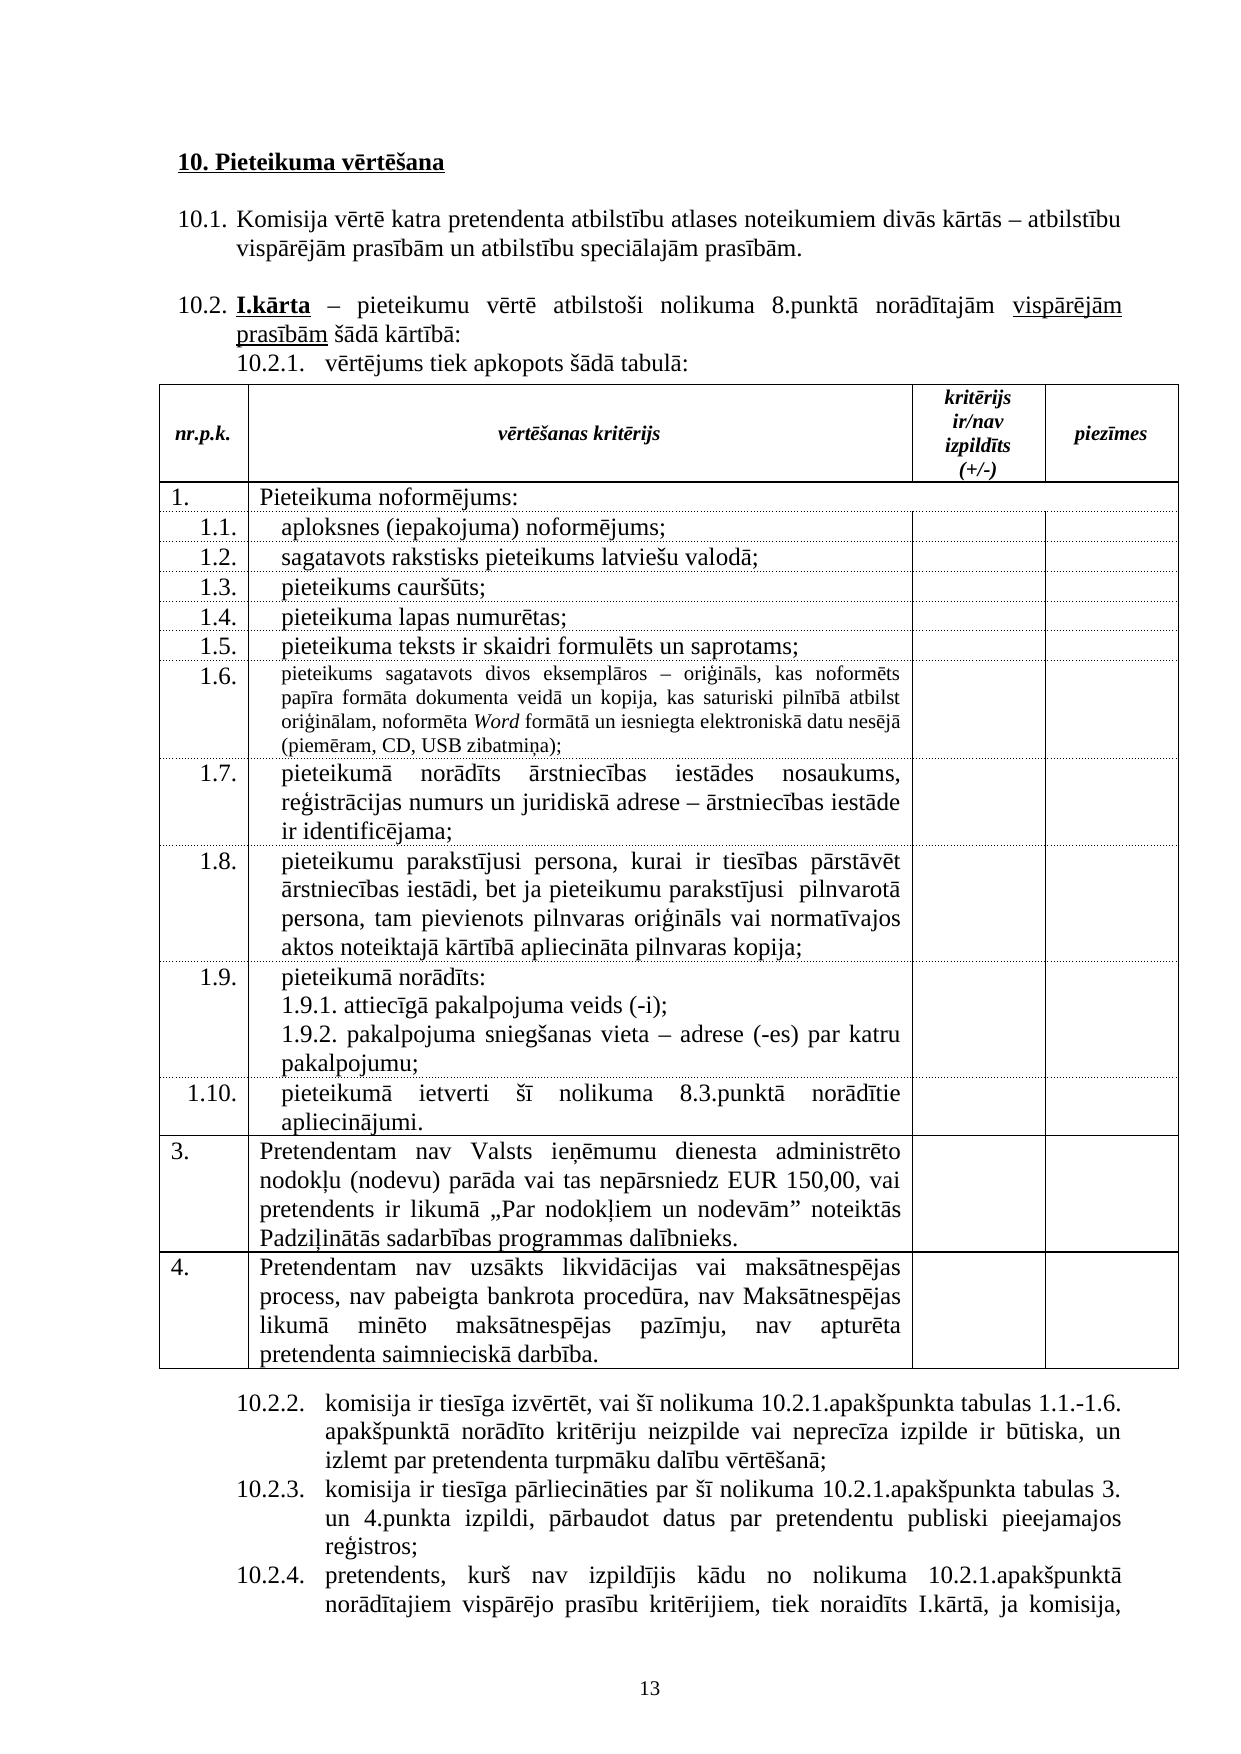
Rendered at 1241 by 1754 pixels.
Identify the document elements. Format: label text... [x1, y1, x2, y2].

table_cell 1.5. [160, 630, 248, 660]
table_cell pieteikumā norādīts ārstniecības iestādes nosaukums, reģistrācijas numurs un juridiskā adrese – ārstniecības iestāde ir identificējama; [249, 758, 912, 845]
table_cell Pretendentam nav uzsākts likvidācijas vai maksātnespējas process, nav pabeigta bankrota procedūra, nav Maksātnespējas likumā minēto maksātnespējas pazīmju, nav apturēta pretendenta saimnieciskā darbība. [249, 1253, 912, 1367]
text 10.2.3. komisija ir tiesīga pārliecināties par šī nolikuma 10.2.1.apakšpunkta tabulas 3. un 4.punkta izpildi, pārbaudot datus par pretendentu publiski pieejamajos reģistros; [236, 1474, 1122, 1560]
table_cell Pretendentam nav Valsts ieņēmumu dienesta administrēto nodokļu (nodevu) parāda vai tas nepārsniedz EUR 150,00, vai pretendents ir likumā „Par nodokļiem un nodevām” noteiktās Padziļinātās sadarbības programmas dalībnieks. [249, 1136, 912, 1251]
table_cell pieteikums sagatavots divos eksemplāros – oriģināls, kas noformēts papīra formāta dokumenta veidā un kopija, kas saturiski pilnībā atbilst oriģinālam, noformēta Word formātā un iesniegta elektroniskā datu nesējā (piemēram, CD, USB zibatmiņa); [249, 660, 912, 757]
table_cell 1. [160, 483, 248, 511]
table_cell [913, 660, 1045, 757]
text 10.2. I.kārta – pieteikumu vērtē atbilstoši nolikuma 8.punktā norādītajām vispārējām prasībām šādā kārtībā: [177, 291, 1122, 348]
table_cell Pieteikuma noformējums: [249, 483, 1178, 511]
table_cell 1.1. [160, 511, 248, 541]
table_cell pieteikums cauršūts; [249, 571, 912, 601]
table_cell [913, 1136, 1045, 1251]
table_cell 3. [160, 1136, 248, 1251]
text 10. Pieteikuma vērtēšana [177, 147, 1122, 176]
table_cell [913, 1253, 1045, 1367]
table_header kritērijs ir/nav izpildīts (+/-) [913, 385, 1045, 481]
table_cell [913, 630, 1045, 660]
table_cell 1.3. [160, 571, 248, 601]
table_header vērtēšanas kritērijs [249, 385, 912, 481]
table_cell 1.7. [160, 758, 248, 845]
table_cell 1.2. [160, 541, 248, 571]
table_cell 1.10. [160, 1077, 248, 1135]
table_cell [913, 845, 1045, 961]
table_cell [1046, 845, 1178, 961]
table_header piezīmes [1046, 385, 1178, 481]
table_cell [913, 571, 1045, 601]
table_cell [1046, 601, 1178, 630]
table_cell [1046, 961, 1178, 1077]
table_cell pieteikumā ietverti šī nolikuma 8.3.punktā norādītie apliecinājumi. [249, 1077, 912, 1135]
table_cell [1046, 541, 1178, 571]
table_cell [1046, 511, 1178, 541]
table_cell [1046, 1253, 1178, 1367]
table_cell pieteikuma lapas numurētas; [249, 601, 912, 630]
table_cell [913, 758, 1045, 845]
table_cell [913, 961, 1045, 1077]
text 10.2.1. vērtējums tiek apkopots šādā tabulā: [236, 348, 1122, 377]
table_cell [1046, 758, 1178, 845]
table_cell [913, 601, 1045, 630]
table_cell 1.9. [160, 961, 248, 1077]
table_cell 1.4. [160, 601, 248, 630]
table_cell 1.8. [160, 845, 248, 961]
table_cell [1046, 1136, 1178, 1251]
text 10.1. Komisija vērtē katra pretendenta atbilstību atlases noteikumiem divās kārtās – atbilstību vispārējām prasībām un atbilstību speciālajām prasībām. [177, 204, 1122, 262]
table_cell [1046, 660, 1178, 757]
table_header nr.p.k. [160, 385, 248, 481]
table_cell [913, 541, 1045, 571]
table_cell [1046, 630, 1178, 660]
table_cell pieteikumā norādīts: 1.9.1. attiecīgā pakalpojuma veids (-i); 1.9.2. pakalpojuma sniegšanas vieta – adrese (-es) par katru pakalpojumu; [249, 961, 912, 1077]
table_cell pieteikuma teksts ir skaidri formulēts un saprotams; [249, 630, 912, 660]
text 10.2.2. komisija ir tiesīga izvērtēt, vai šī nolikuma 10.2.1.apakšpunkta tabulas 1.1.-1.6. apakšpunktā norādīto kritēriju neizpilde vai neprecīza izpilde ir būtiska, un izlemt par pretendenta turpmāku dalību vērtēšanā; [236, 1388, 1122, 1474]
table_cell 4. [160, 1253, 248, 1367]
table_cell [1046, 1077, 1178, 1135]
table_cell [913, 1077, 1045, 1135]
table_cell [913, 511, 1045, 541]
table_cell aploksnes (iepakojuma) noformējums; [249, 511, 912, 541]
table_cell sagatavots rakstisks pieteikums latviešu valodā; [249, 541, 912, 571]
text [236, 1560, 1122, 1618]
table_cell 1.6. [160, 660, 248, 757]
table_cell pieteikumu parakstījusi persona, kurai ir tiesības pārstāvēt ārstniecības iestādi, bet ja pieteikumu parakstījusi pilnvarotā persona, tam pievienots pilnvaras oriģināls vai normatīvajos aktos noteiktajā kārtībā apliecināta pilnvaras kopija; [249, 845, 912, 961]
table_cell [1046, 571, 1178, 601]
